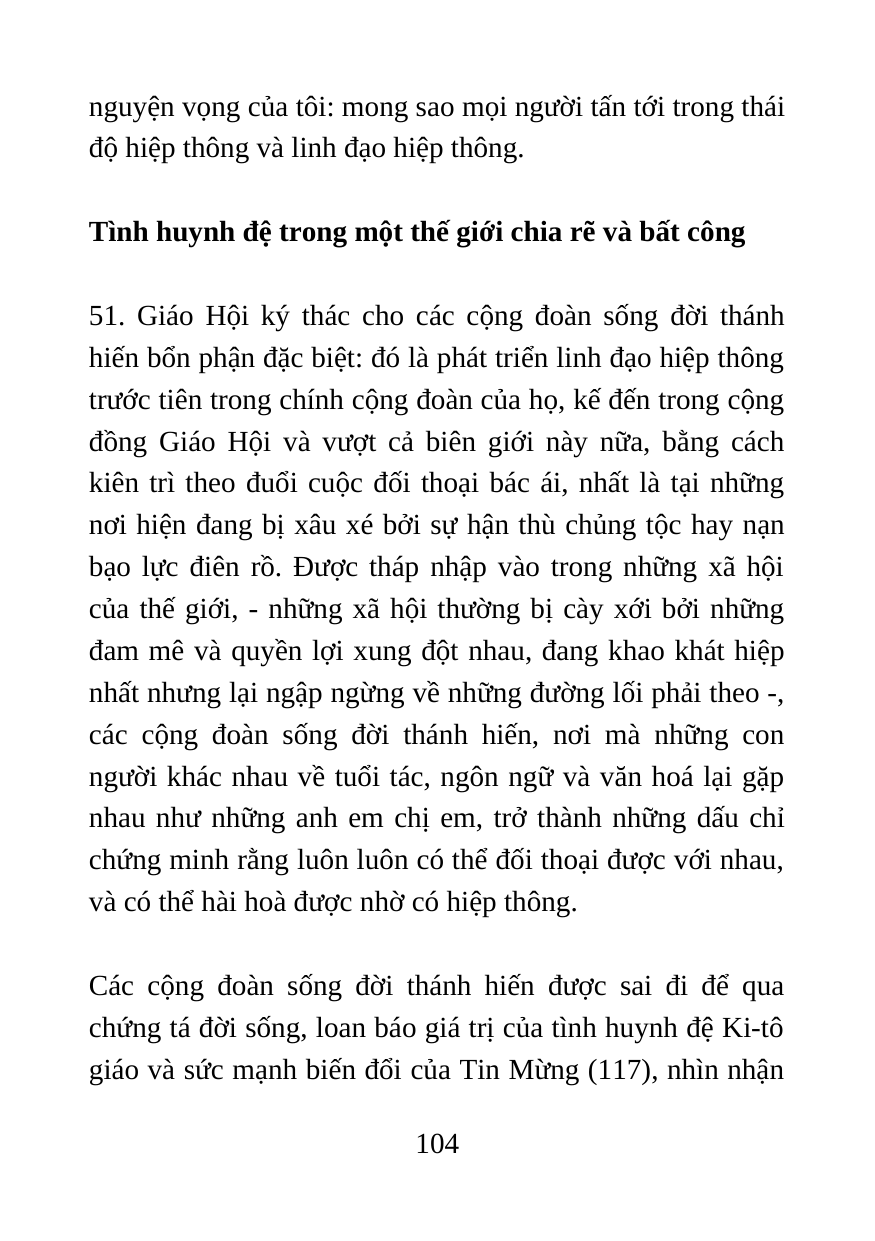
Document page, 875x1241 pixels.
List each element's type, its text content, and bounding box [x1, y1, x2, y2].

text 51. Giáo Hội ký thác cho các cộng đoàn sống đời thánh hiến bổn phận đặc biệt: đó là phát triển linh đạo hiệp thông trước tiên trong chính cộng đoàn của họ, kế đến trong cộng đồng Giáo Hội và vượt cả biên giới này nữa, bằng cách kiên trì theo đuổi cuộc đối thoại bác ái, nhất là tại những nơi hiện đang bị xâu xé bởi sự hận thù chủng tộc hay nạn bạo lực điên rồ. Được tháp nhập vào trong những xã hội của thế giới, - những xã hội thường bị cày xới bởi những đam mê và quyền lợi xung đột nhau, đang khao khát hiệp nhất nhưng lại ngập ngừng về những đường lối phải theo -, các cộng đoàn sống đời thánh hiến, nơi mà những con người khác nhau về tuổi tác, ngôn ngữ và văn hoá lại gặp nhau như những anh em chị em, trở thành những dấu chỉ chứng minh rằng luôn luôn có thể đối thoại được với nhau, và có thể hài hoà được nhờ có hiệp thông. [89, 298, 785, 918]
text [89, 89, 785, 164]
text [89, 968, 785, 1085]
text Tình huynh đệ trong một thế giới chia rẽ và bất công [89, 214, 785, 248]
